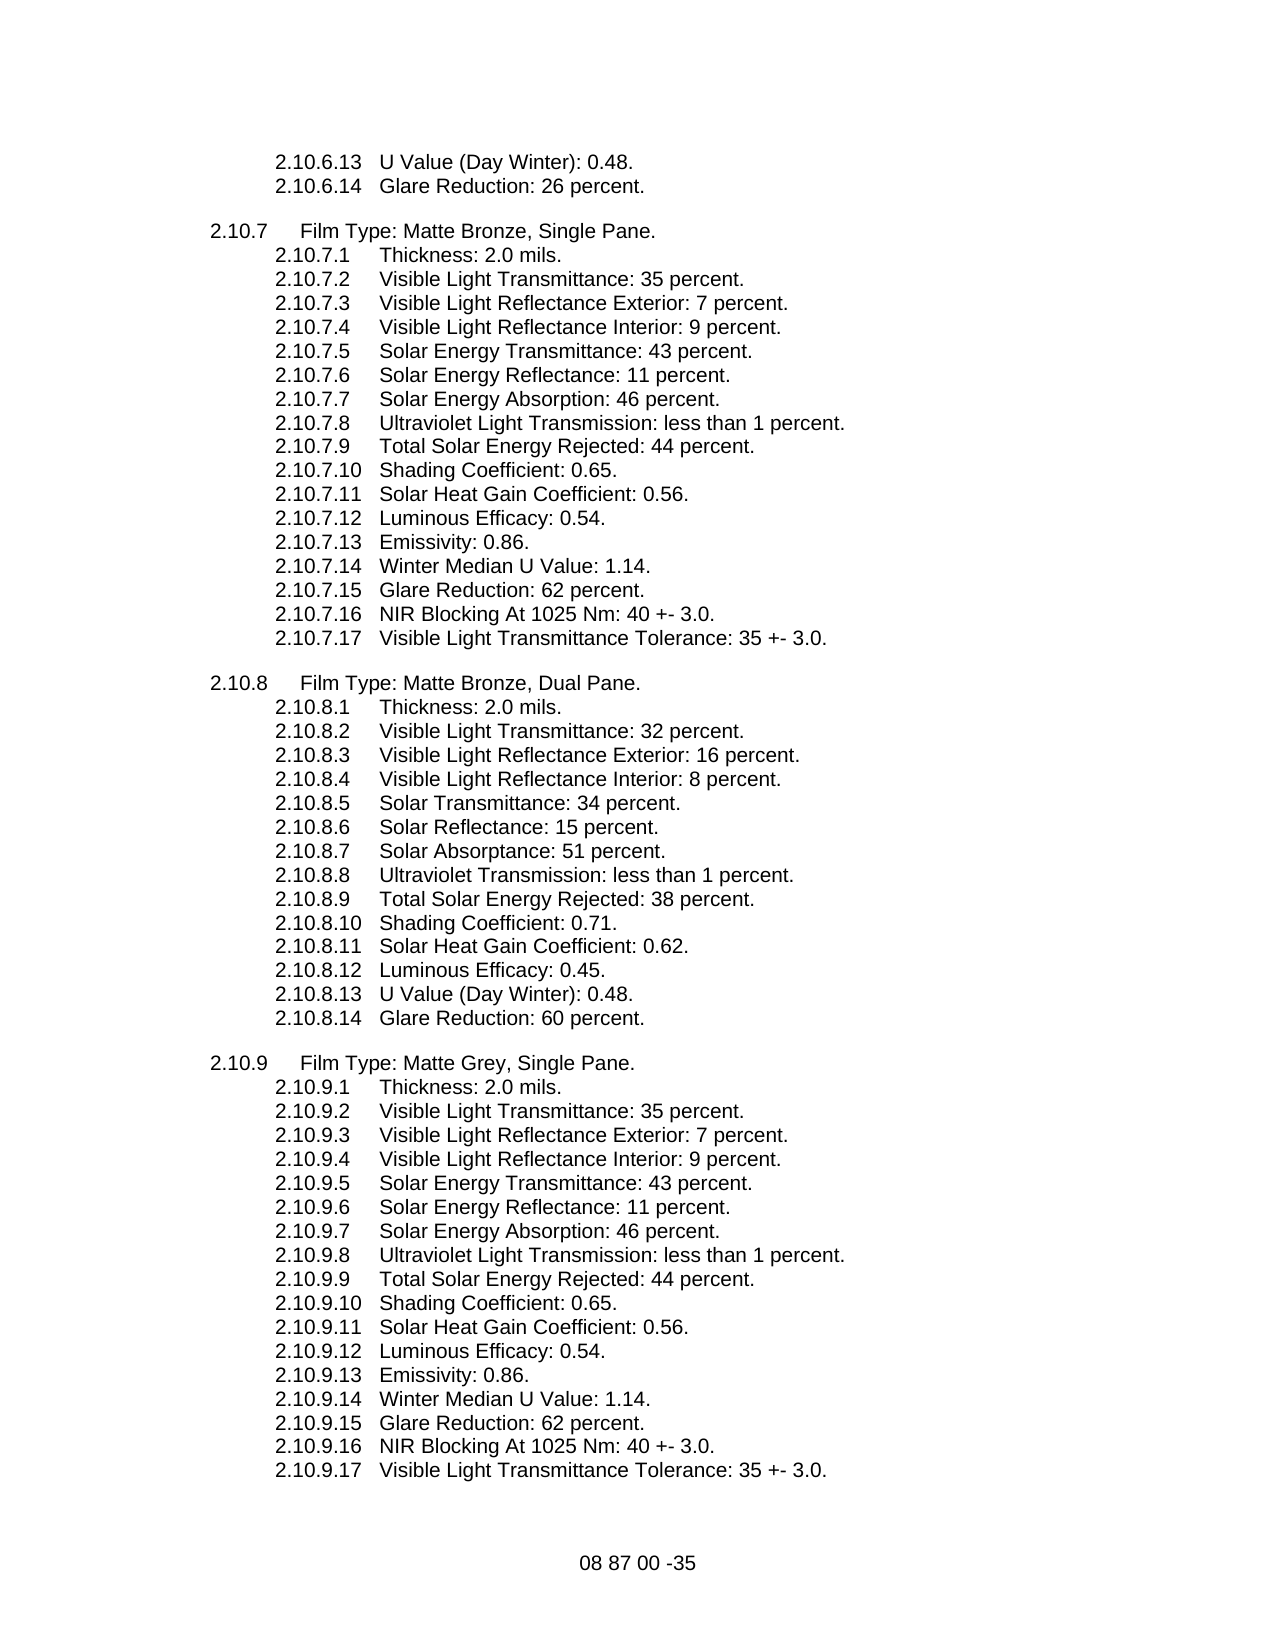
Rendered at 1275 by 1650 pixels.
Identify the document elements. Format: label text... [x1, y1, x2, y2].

list Visible Light Transmittance: 35 percent. [275, 1099, 1125, 1123]
list Solar Transmittance: 34 percent. [275, 791, 1125, 814]
list NIR Blocking At 1025 Nm: 40 +- 3.0. [275, 602, 1125, 626]
list Shading Coefficient: 0.65. [275, 1291, 1125, 1314]
list Glare Reduction: 60 percent. [275, 1006, 1125, 1030]
list Visible Light Transmittance: 32 percent. [275, 719, 1125, 743]
list Luminous Efficacy: 0.45. [275, 958, 1125, 982]
list Solar Energy Absorption: 46 percent. [275, 1219, 1125, 1243]
list Solar Absorptance: 51 percent. [275, 838, 1125, 862]
list Solar Energy Absorption: 46 percent. [275, 386, 1125, 410]
list Visible Light Reflectance Exterior: 7 percent. [275, 291, 1125, 314]
list Emissivity: 0.86. [275, 530, 1125, 554]
list Thickness: 2.0 mils. [275, 695, 1125, 719]
list Emissivity: 0.86. [275, 1362, 1125, 1386]
list Shading Coefficient: 0.65. [275, 458, 1125, 482]
list Total Solar Energy Rejected: 38 percent. [275, 886, 1125, 910]
list Visible Light Reflectance Exterior: 16 percent. [275, 743, 1125, 767]
list U Value (Day Winter): 0.48. [275, 150, 1125, 174]
list Winter Median U Value: 1.14. [275, 1386, 1125, 1410]
list Film Type: Matte Bronze, Dual Pane. [210, 671, 1125, 695]
list Glare Reduction: 26 percent. [275, 174, 1125, 198]
list Visible Light Transmittance Tolerance: 35 +- 3.0. [275, 626, 1125, 650]
list NIR Blocking At 1025 Nm: 40 +- 3.0. [275, 1434, 1125, 1458]
list Solar Heat Gain Coefficient: 0.62. [275, 934, 1125, 958]
list Winter Median U Value: 1.14. [275, 554, 1125, 578]
list Glare Reduction: 62 percent. [275, 578, 1125, 602]
list Visible Light Reflectance Interior: 9 percent. [275, 314, 1125, 338]
list Solar Energy Transmittance: 43 percent. [275, 1171, 1125, 1195]
list Solar Energy Reflectance: 11 percent. [275, 362, 1125, 386]
list Ultraviolet Light Transmission: less than 1 percent. [275, 410, 1125, 434]
list Luminous Efficacy: 0.54. [275, 506, 1125, 530]
list Visible Light Reflectance Interior: 9 percent. [275, 1147, 1125, 1171]
list Thickness: 2.0 mils. [275, 243, 1125, 267]
list Visible Light Reflectance Interior: 8 percent. [275, 767, 1125, 791]
list Solar Heat Gain Coefficient: 0.56. [275, 1314, 1125, 1338]
list Film Type: Matte Grey, Single Pane. [210, 1051, 1125, 1075]
list Shading Coefficient: 0.71. [275, 910, 1125, 934]
list Visible Light Transmittance: 35 percent. [275, 267, 1125, 291]
list Solar Energy Reflectance: 11 percent. [275, 1195, 1125, 1219]
list Film Type: Matte Bronze, Single Pane. [210, 219, 1125, 243]
list U Value (Day Winter): 0.48. [275, 982, 1125, 1006]
list Thickness: 2.0 mils. [275, 1075, 1125, 1099]
list Luminous Efficacy: 0.54. [275, 1338, 1125, 1362]
list Solar Reflectance: 15 percent. [275, 814, 1125, 838]
list Glare Reduction: 62 percent. [275, 1410, 1125, 1434]
list Ultraviolet Transmission: less than 1 percent. [275, 862, 1125, 886]
list Ultraviolet Light Transmission: less than 1 percent. [275, 1243, 1125, 1267]
list Total Solar Energy Rejected: 44 percent. [275, 434, 1125, 458]
list Solar Energy Transmittance: 43 percent. [275, 338, 1125, 362]
list Total Solar Energy Rejected: 44 percent. [275, 1267, 1125, 1291]
list Solar Heat Gain Coefficient: 0.56. [275, 482, 1125, 506]
list Visible Light Reflectance Exterior: 7 percent. [275, 1123, 1125, 1147]
list Visible Light Transmittance Tolerance: 35 +- 3.0. [275, 1458, 1125, 1482]
